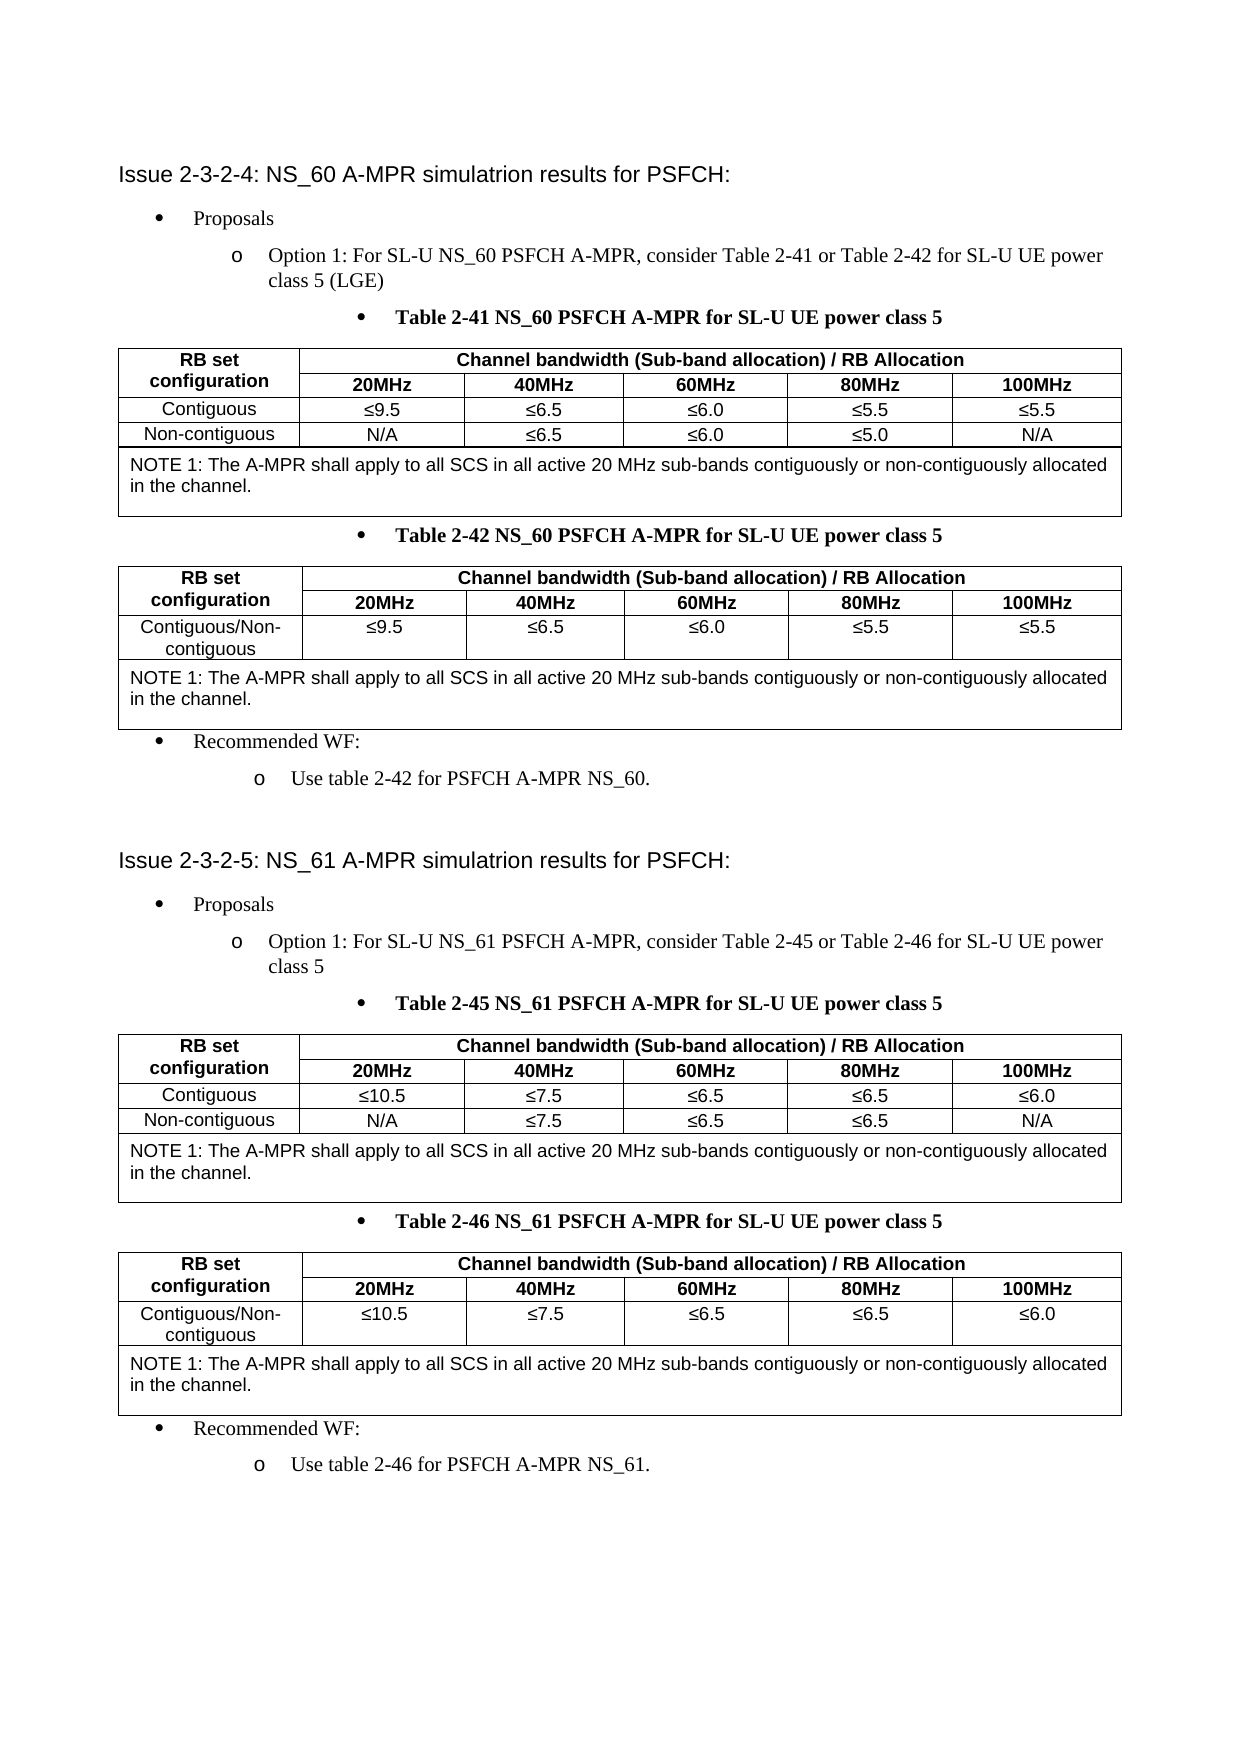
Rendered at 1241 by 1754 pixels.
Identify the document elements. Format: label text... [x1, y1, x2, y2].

table_cell Contiguous [119, 1084, 299, 1108]
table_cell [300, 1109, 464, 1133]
table_header Channel bandwidth (Sub-band allocation) / RB Allocation [300, 1035, 1121, 1058]
table_header Channel bandwidth (Sub-band allocation) / RB Allocation [303, 567, 1121, 590]
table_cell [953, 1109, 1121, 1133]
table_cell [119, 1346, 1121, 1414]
table_cell 80MHz [789, 591, 952, 615]
list Table 2-46 NS_61 PSFCH A-MPR for SL-U UE power class 5 [178, 1209, 1122, 1233]
table_cell ≤6.5 [465, 398, 623, 422]
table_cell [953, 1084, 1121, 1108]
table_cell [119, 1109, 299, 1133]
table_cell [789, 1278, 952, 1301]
list Proposals [156, 206, 1122, 230]
list Proposals [156, 892, 1122, 916]
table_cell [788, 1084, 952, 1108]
table_cell ≤9.5 [303, 616, 466, 659]
list Recommended WF: [156, 730, 1122, 753]
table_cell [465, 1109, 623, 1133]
table_cell 40MHz [467, 591, 624, 615]
table_cell 20MHz [300, 1060, 464, 1083]
table_cell ≤5.5 [789, 616, 952, 659]
list Option 1: For SL-U NS_60 PSFCH A-MPR, consider Table 2-41 or Table 2-42 for SL-U UE power class 5 (LGE) [231, 243, 1122, 292]
table_cell N/A [953, 423, 1121, 446]
table_cell 60MHz [625, 591, 788, 615]
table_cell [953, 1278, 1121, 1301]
table_header Channel bandwidth (Sub-band allocation) / RB Allocation [300, 349, 1121, 372]
subtitle Issue 2-3-2-5: NS_61 A-MPR simulatrion results for PSFCH: [118, 847, 1122, 873]
list Use table 2-46 for PSFCH A-MPR NS_61. [253, 1452, 1122, 1478]
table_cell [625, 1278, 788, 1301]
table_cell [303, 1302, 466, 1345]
subtitle Issue 2-3-2-4: NS_60 A-MPR simulatrion results for PSFCH: [118, 161, 1122, 187]
list Table 2-41 NS_60 PSFCH A-MPR for SL-U UE power class 5 [178, 305, 1122, 329]
table_cell ≤5.5 [953, 398, 1121, 422]
list Recommended WF: [156, 1416, 1122, 1440]
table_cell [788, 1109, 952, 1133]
table_cell 20MHz [303, 591, 466, 615]
list Use table 2-42 for PSFCH A-MPR NS_60. [253, 766, 1122, 792]
table_cell 100MHz [953, 1060, 1121, 1083]
table_cell ≤9.5 [300, 398, 464, 422]
table_header RB set configuration [119, 349, 299, 397]
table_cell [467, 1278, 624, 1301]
table_cell N/A [300, 423, 464, 446]
table_cell Contiguous/Non-contiguous [119, 616, 302, 659]
table_cell Non-contiguous [119, 423, 299, 446]
table_cell 60MHz [624, 374, 787, 397]
table_cell 40MHz [465, 1060, 623, 1083]
list Option 1: For SL-U NS_61 PSFCH A-MPR, consider Table 2-45 or Table 2-46 for SL-U UE power class 5 [231, 929, 1122, 978]
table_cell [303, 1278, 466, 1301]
table_cell 100MHz [953, 591, 1121, 615]
table_cell ≤6.0 [624, 398, 787, 422]
list Table 2-42 NS_60 PSFCH A-MPR for SL-U UE power class 5 [178, 523, 1122, 547]
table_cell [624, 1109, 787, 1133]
table_cell ≤5.5 [953, 616, 1121, 659]
table_cell 80MHz [788, 1060, 952, 1083]
table_cell NOTE 1: The A-MPR shall apply to all SCS in all active 20 MHz sub-bands contiguously or non-contiguously allocated in the channel. [119, 660, 1121, 728]
table_cell 60MHz [624, 1060, 787, 1083]
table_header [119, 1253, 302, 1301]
table_cell ≤5.5 [788, 398, 952, 422]
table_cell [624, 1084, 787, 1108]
table_cell 80MHz [788, 374, 952, 397]
table_cell ≤6.5 [467, 616, 624, 659]
table_cell NOTE 1: The A-MPR shall apply to all SCS in all active 20 MHz sub-bands contiguously or non-contiguously allocated in the channel. [119, 448, 1121, 516]
table_header RB set configuration [119, 1035, 299, 1083]
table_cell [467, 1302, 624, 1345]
table_cell ≤5.0 [788, 423, 952, 446]
table_cell 100MHz [953, 374, 1121, 397]
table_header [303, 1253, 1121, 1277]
table_cell Contiguous [119, 398, 299, 422]
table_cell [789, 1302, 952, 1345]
table_cell ≤10.5 [300, 1084, 464, 1108]
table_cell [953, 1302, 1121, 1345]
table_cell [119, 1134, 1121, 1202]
table_header RB set configuration [119, 567, 302, 615]
list Table 2-45 NS_61 PSFCH A-MPR for SL-U UE power class 5 [178, 991, 1122, 1015]
table_cell ≤6.0 [624, 423, 787, 446]
table_cell 20MHz [300, 374, 464, 397]
table_cell ≤6.5 [465, 423, 623, 446]
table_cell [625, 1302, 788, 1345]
table_cell ≤7.5 [465, 1084, 623, 1108]
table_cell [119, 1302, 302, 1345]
table_cell 40MHz [465, 374, 623, 397]
table_cell ≤6.0 [625, 616, 788, 659]
